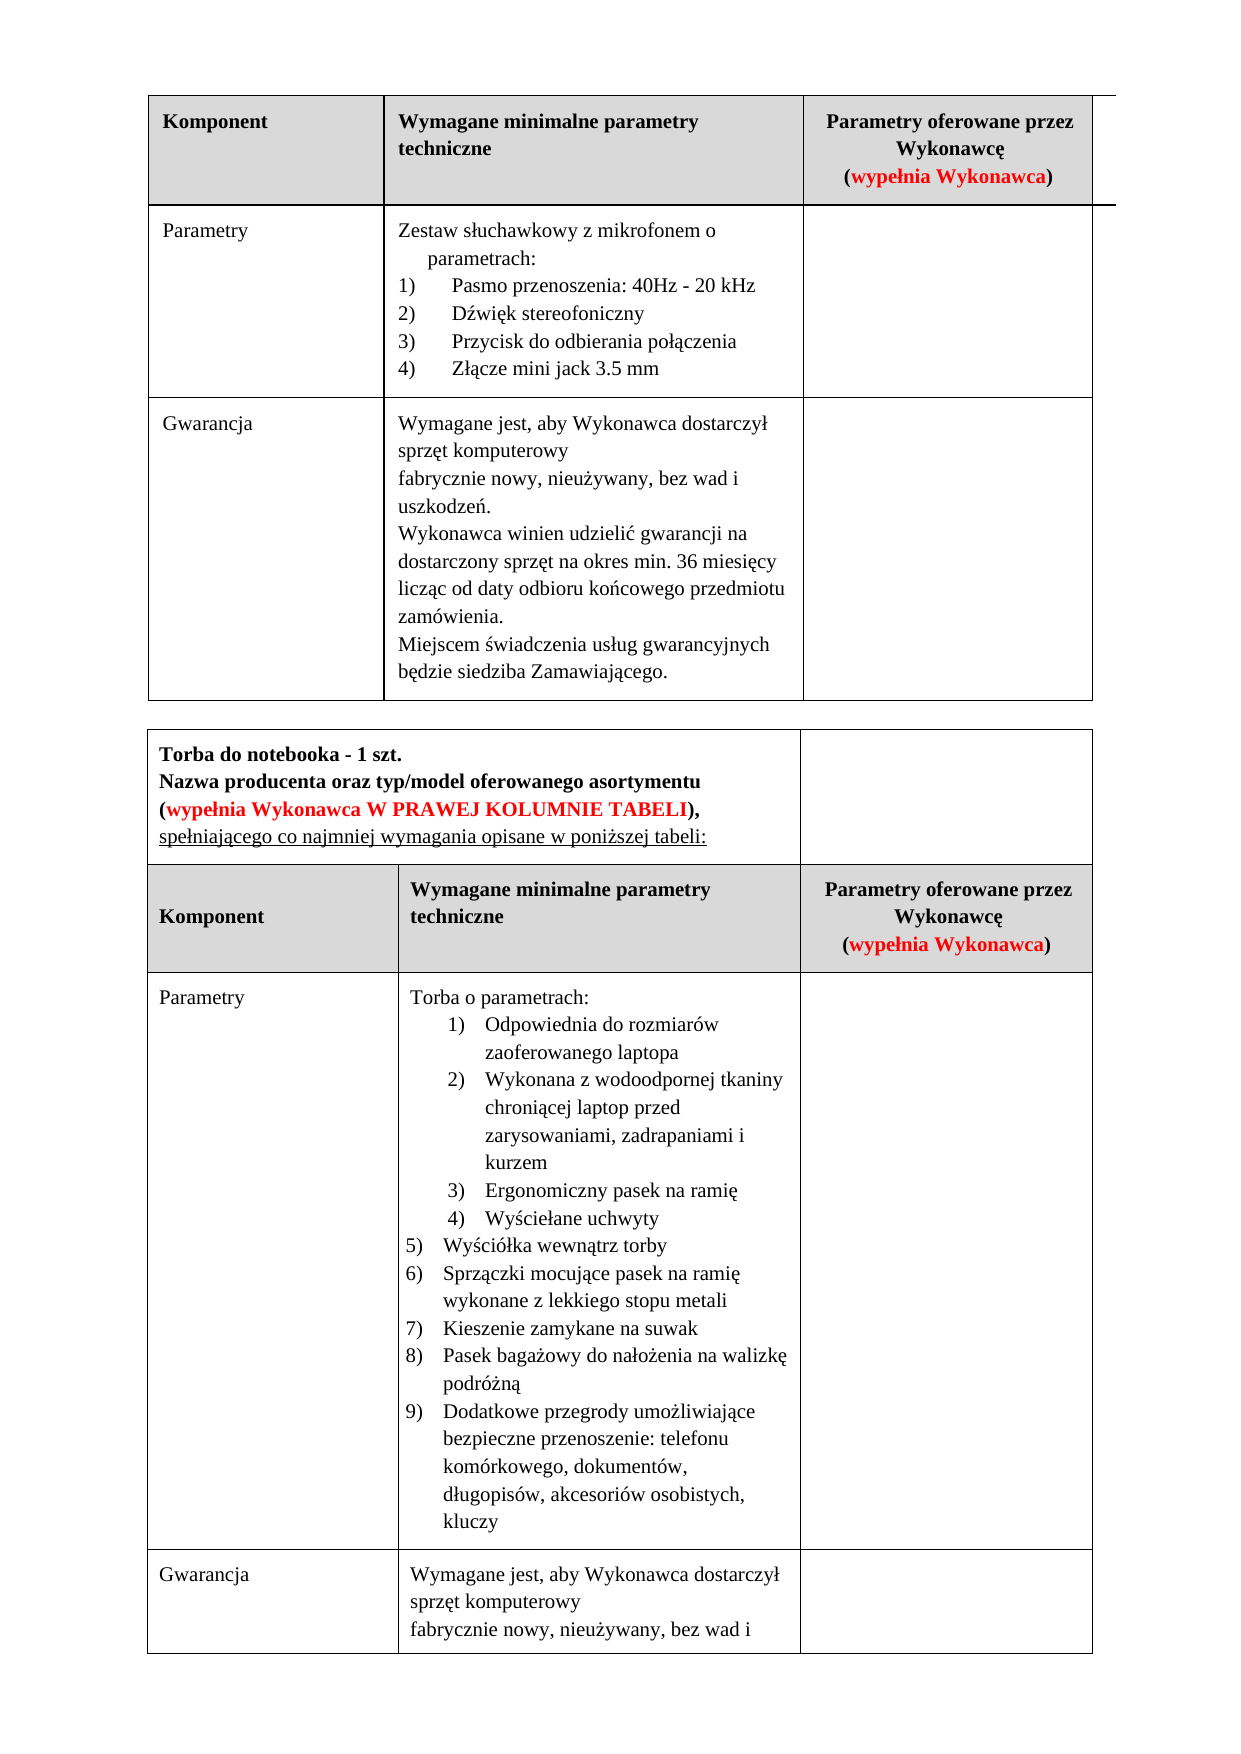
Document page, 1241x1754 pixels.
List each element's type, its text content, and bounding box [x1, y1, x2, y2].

table_cell Parametry oferowane przez Wykonawcę (wypełnia Wykonawca) [804, 96, 1092, 204]
table_cell [804, 206, 1092, 397]
table_cell Wymagane minimalne parametry techniczne [399, 865, 800, 972]
table_cell [804, 398, 1092, 699]
table_cell Komponent [149, 96, 383, 204]
table_header Torba do notebooka - 1 szt. Nazwa producenta oraz typ/model oferowanego asortymentu (wypełnia Wykonawca W PRAWEJ KOLUMNIE TABELI), spełniającego co najmniej wymagania opisane w poniższej tabeli: [148, 730, 800, 864]
table_cell [801, 1550, 1092, 1653]
table_cell Wymagane minimalne parametry techniczne [385, 96, 803, 204]
table_cell Gwarancja [148, 1550, 398, 1653]
table_cell Komponent [148, 865, 398, 972]
table_cell [801, 973, 1092, 1549]
table_cell Torba o parametrach: Odpowiednia do rozmiarów zaoferowanego laptopa Wykonana z wodoodpornej tkaniny chroniącej laptop przed zarysowaniami, zadrapaniami i kurzem Ergonomiczny pasek na ramię Wyściełane uchwyty Wyściółka wewnątrz torby Sprzączki mocujące pasek na ramię wykonane z lekkiego stopu metali Kieszenie zamykane na suwak Pasek bagażowy do nałożenia na walizkę podróżną Dodatkowe przegrody umożliwiające bezpieczne przenoszenie: telefonu komórkowego, dokumentów, długopisów, akcesoriów osobistych, kluczy [399, 973, 800, 1549]
table_cell Gwarancja [149, 398, 383, 699]
table_header [801, 730, 1092, 864]
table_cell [399, 1550, 800, 1653]
table_cell Parametry [148, 973, 398, 1549]
table_cell Parametry oferowane przez Wykonawcę (wypełnia Wykonawca) [801, 865, 1092, 972]
table_cell Parametry [149, 206, 383, 397]
table_cell [1093, 96, 1116, 204]
table_cell Zestaw słuchawkowy z mikrofonem o parametrach: 1) Pasmo przenoszenia: 40Hz - 20 kHz 2) Dźwięk stereofoniczny 3) Przycisk do odbierania połączenia 4) Złącze mini jack 3.5 mm [385, 206, 803, 397]
